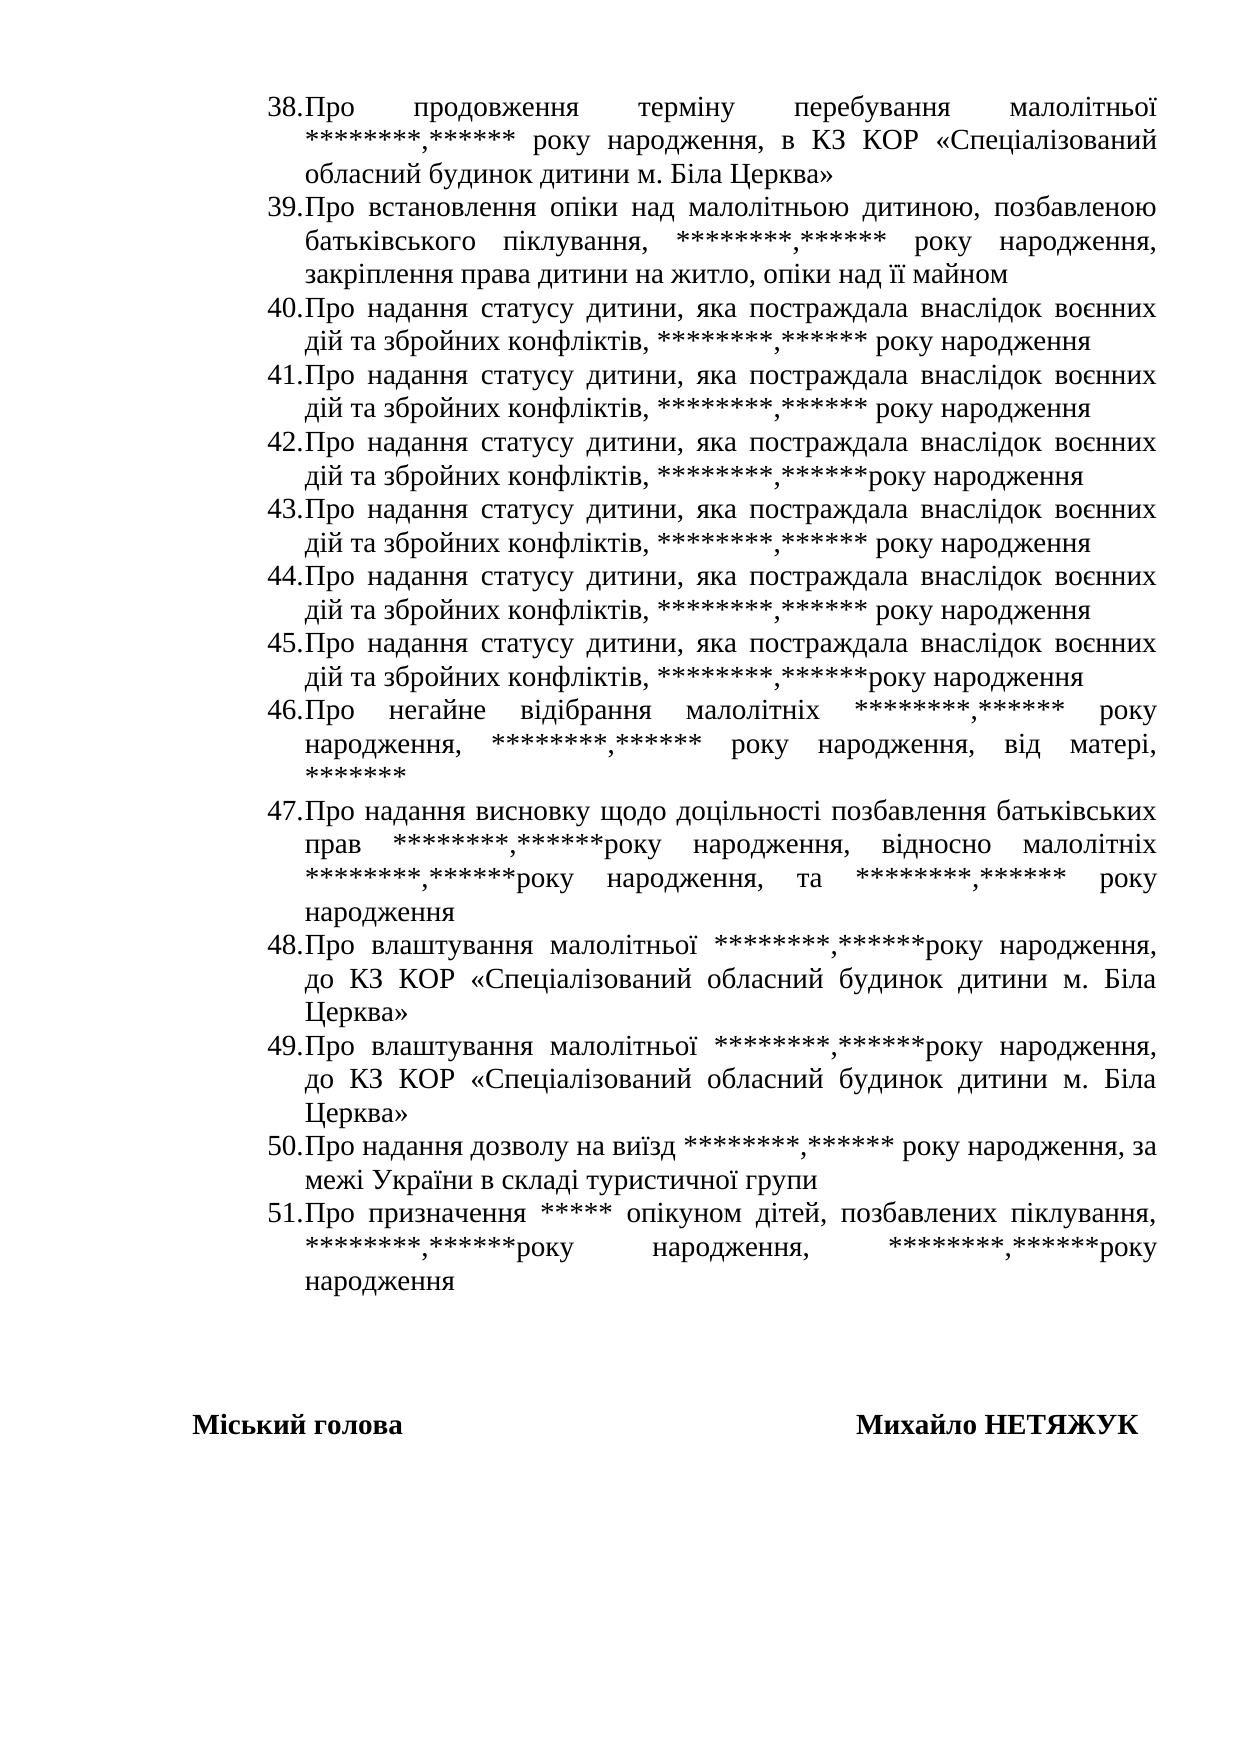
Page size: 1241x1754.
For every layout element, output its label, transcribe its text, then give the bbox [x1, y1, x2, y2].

list Про надання висновку щодо доцільності позбавлення батьківських прав ********,******року народження, відносно малолітніх ********,******року народження, та ********,****** року народження [267, 793, 1157, 927]
list Про продовження терміну перебування малолітньої ********,****** року народження, в КЗ КОР «Спеціалізований обласний будинок дитини м. Біла Церква» [267, 89, 1157, 189]
list Про надання статусу дитини, яка постраждала внаслідок воєнних дій та збройних конфліктів, ********,****** року народження [267, 290, 1157, 357]
list Про надання статусу дитини, яка постраждала внаслідок воєнних дій та збройних конфліктів, ********,******року народження [267, 625, 1157, 692]
list Про надання статусу дитини, яка постраждала внаслідок воєнних дій та збройних конфліктів, ********,****** року народження [267, 491, 1157, 558]
list Про надання статусу дитини, яка постраждала внаслідок воєнних дій та збройних конфліктів, ********,****** року народження [267, 357, 1157, 424]
list Про надання дозволу на виїзд ********,****** року народження, за межі України в складі туристичної групи [267, 1128, 1157, 1196]
text Міський голова Михайло НЕТЯЖУК [192, 1407, 1157, 1440]
list Про надання статусу дитини, яка постраждала внаслідок воєнних дій та збройних конфліктів, ********,******року народження [267, 424, 1157, 491]
list Про встановлення опіки над малолітньою дитиною, позбавленою батьківського піклування, ********,****** року народження, закріплення права дитини на житло, опіки над її майном [267, 189, 1157, 290]
list Про влаштування малолітньої ********,******року народження, до КЗ КОР «Спеціалізований обласний будинок дитини м. Біла Церква» [267, 1028, 1157, 1128]
list Про призначення ***** опікуном дітей, позбавлених піклування, ********,******року народження, ********,******року народження [267, 1196, 1157, 1296]
list Про негайне відібрання малолітніх ********,****** року народження, ********,****** року народження, від матері, ******* [267, 692, 1157, 793]
list Про надання статусу дитини, яка постраждала внаслідок воєнних дій та збройних конфліктів, ********,****** року народження [267, 558, 1157, 625]
list Про влаштування малолітньої ********,******року народження, до КЗ КОР «Спеціалізований обласний будинок дитини м. Біла Церква» [267, 927, 1157, 1028]
